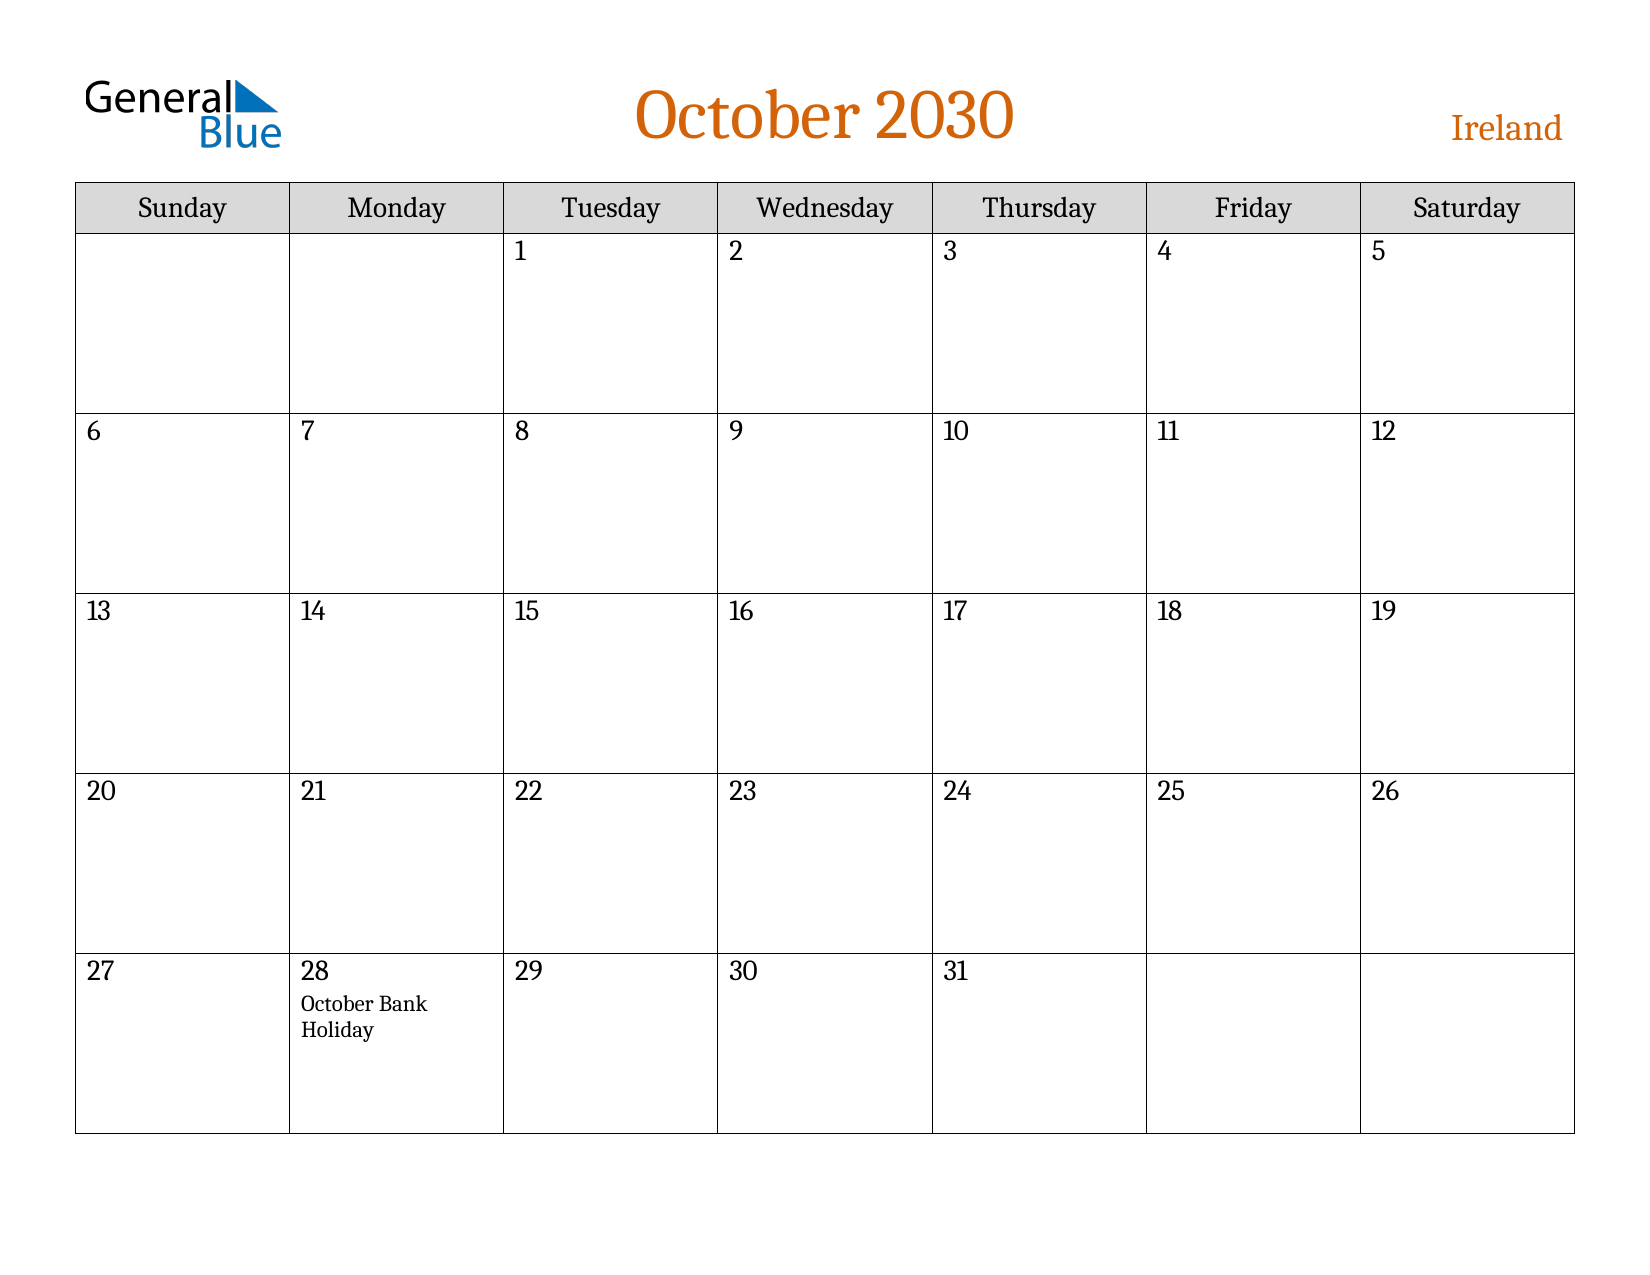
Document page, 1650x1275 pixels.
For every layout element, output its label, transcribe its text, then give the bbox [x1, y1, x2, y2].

table_cell [1361, 630, 1574, 773]
table_header [76, 75, 503, 182]
table_cell 9 [718, 414, 932, 450]
table_cell [1147, 990, 1360, 1133]
table_cell [290, 270, 503, 413]
table_cell [718, 810, 932, 953]
table_cell Tuesday [504, 183, 717, 233]
table_cell [718, 450, 932, 593]
table_cell [933, 630, 1146, 773]
table_cell [1147, 954, 1360, 990]
table_cell [1361, 450, 1574, 593]
table_cell 13 [76, 594, 289, 630]
table_cell [718, 990, 932, 1133]
table_cell 12 [1361, 414, 1574, 450]
table_cell 21 [290, 774, 503, 810]
table_cell 26 [1361, 774, 1574, 810]
table_cell [76, 810, 289, 953]
table_cell [504, 270, 717, 413]
table_cell [933, 810, 1146, 953]
table_cell 16 [718, 594, 932, 630]
table_cell [1147, 450, 1360, 593]
table_cell 11 [1147, 414, 1360, 450]
table_cell [504, 450, 717, 593]
table_cell [76, 630, 289, 773]
table_cell [76, 234, 289, 270]
table_cell [504, 630, 717, 773]
table_cell 25 [1147, 774, 1360, 810]
table_cell October Bank Holiday [290, 990, 503, 1133]
table_cell [290, 450, 503, 593]
table_cell [76, 990, 289, 1133]
table_cell [1361, 954, 1574, 990]
table_cell 31 [933, 954, 1146, 990]
table_cell 30 [718, 954, 932, 990]
table_cell Sunday [76, 183, 289, 233]
table_cell 28 [290, 954, 503, 990]
table_cell 3 [933, 234, 1146, 270]
table_header Ireland [1146, 75, 1574, 182]
table_cell 19 [1361, 594, 1574, 630]
table_cell 23 [718, 774, 932, 810]
table_cell [1361, 270, 1574, 413]
table_header October 2030 [504, 75, 1146, 182]
table_cell 8 [504, 414, 717, 450]
table_cell [933, 450, 1146, 593]
table_cell 20 [76, 774, 289, 810]
table_cell 27 [76, 954, 289, 990]
table_cell [504, 990, 717, 1133]
table_cell Friday [1147, 183, 1360, 233]
table_cell 22 [504, 774, 717, 810]
table_cell 6 [76, 414, 289, 450]
table_cell [76, 270, 289, 413]
table_cell 17 [933, 594, 1146, 630]
table_cell [933, 270, 1146, 413]
table_cell 14 [290, 594, 503, 630]
table_cell Thursday [933, 183, 1146, 233]
table_cell 2 [718, 234, 932, 270]
picture [86, 80, 281, 148]
table_cell 18 [1147, 594, 1360, 630]
table_cell [1361, 810, 1574, 953]
table_cell [290, 234, 503, 270]
table_cell Saturday [1361, 183, 1574, 233]
table_cell [718, 270, 932, 413]
table_cell [1361, 990, 1574, 1133]
table_cell Wednesday [718, 183, 932, 233]
table_cell 10 [933, 414, 1146, 450]
table_cell [76, 450, 289, 593]
table_cell 5 [1361, 234, 1574, 270]
table_cell Monday [290, 183, 503, 233]
table_cell [1147, 630, 1360, 773]
table_cell [290, 630, 503, 773]
table_cell 7 [290, 414, 503, 450]
table_cell [1147, 270, 1360, 413]
table_cell [718, 630, 932, 773]
table_cell 1 [504, 234, 717, 270]
table_cell [933, 990, 1146, 1133]
table_cell [1147, 810, 1360, 953]
table_cell 15 [504, 594, 717, 630]
table_cell 29 [504, 954, 717, 990]
table_cell [504, 810, 717, 953]
table_cell 24 [933, 774, 1146, 810]
table_cell 4 [1147, 234, 1360, 270]
table_cell [290, 810, 503, 953]
